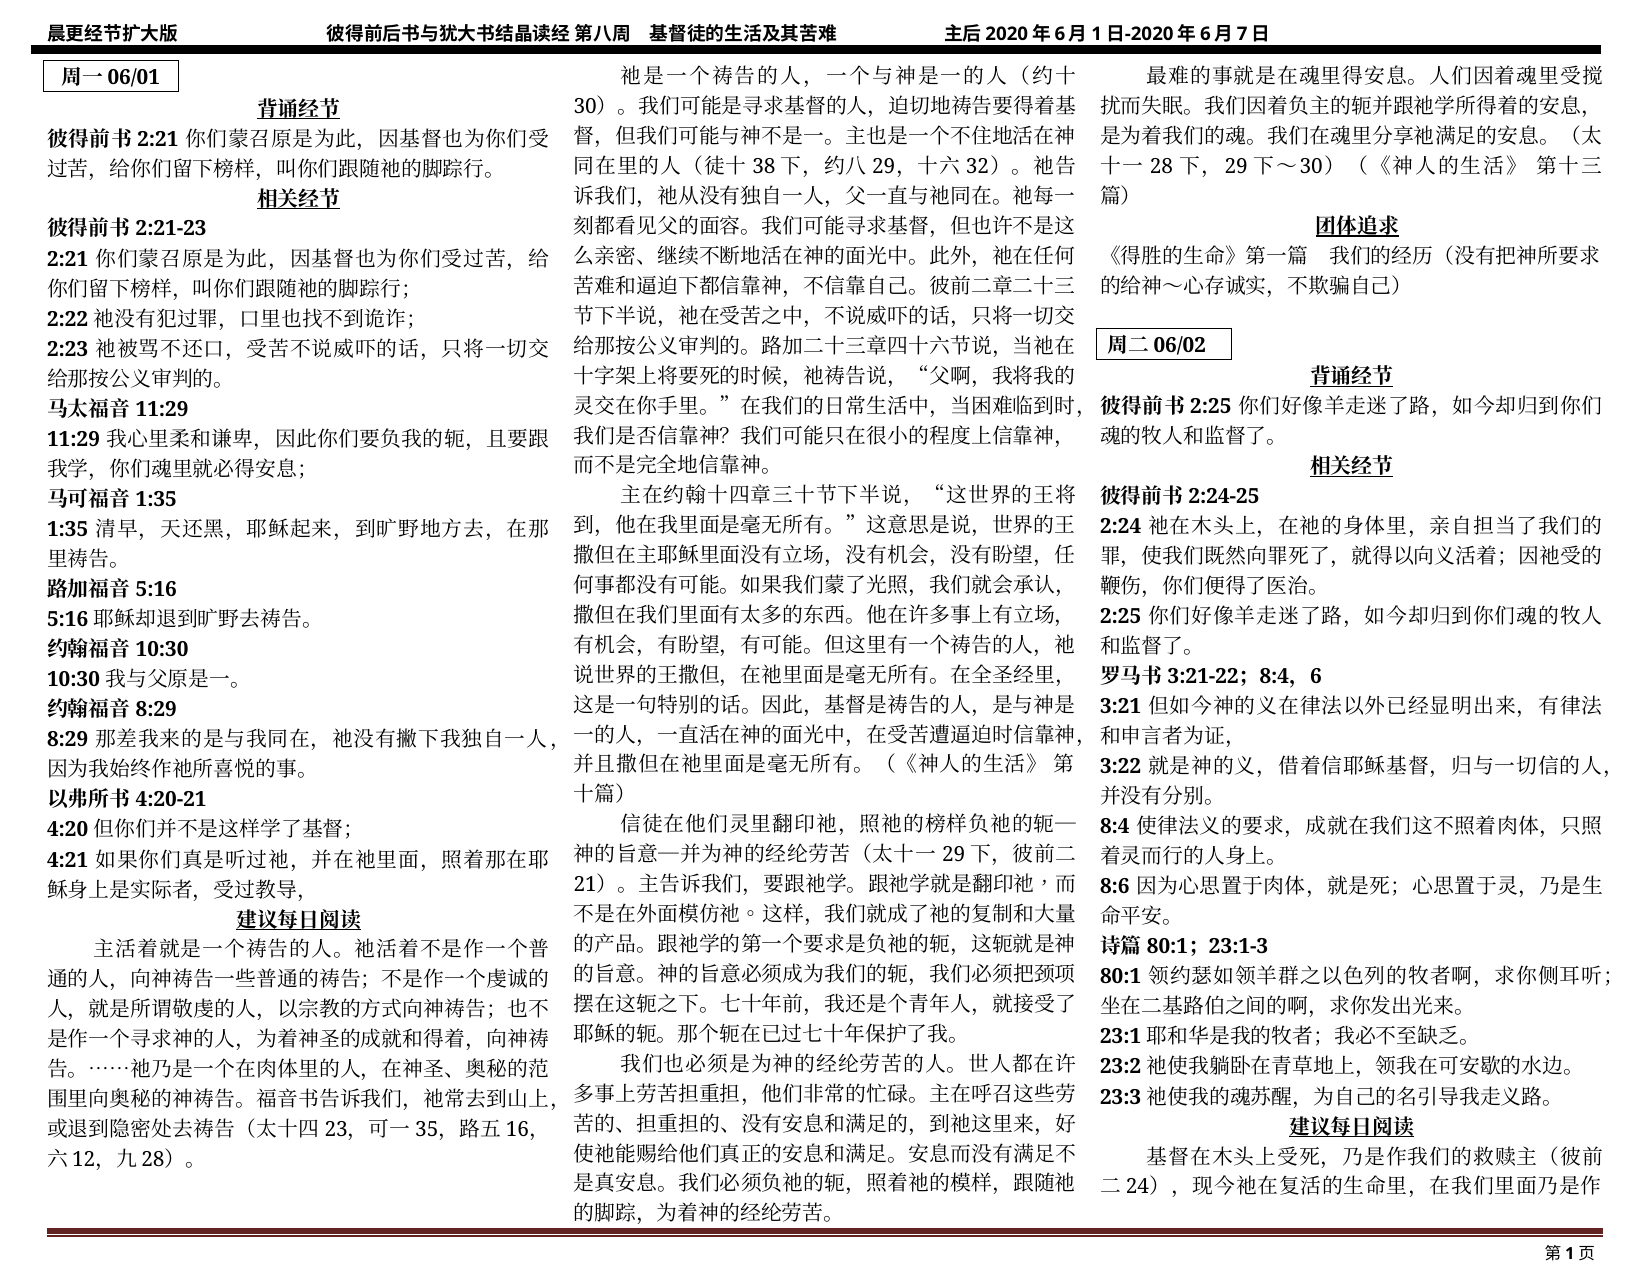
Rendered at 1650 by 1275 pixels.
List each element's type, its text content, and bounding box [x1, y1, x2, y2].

text 5:16 耶稣却退到旷野去祷告。 [47, 602, 550, 632]
text 建议每日阅读 [1100, 1110, 1603, 1140]
text 建议每日阅读 [47, 903, 550, 933]
text 约翰福音 10:30 [47, 632, 550, 663]
text 最难的事就是在魂里得安息。人们因着魂里受搅扰而失眠。我们因着负主的轭并跟祂学所得着的安息，是为着我们的魂。我们在魂里分享祂满足的安息。（太十一28下，29下～30）（《神人的生活》 第十三篇） [1100, 60, 1603, 209]
text 3:21 但如今神的义在律法以外已经显明出来，有律法和申言者为证， [1100, 690, 1603, 750]
text 23:1 耶和华是我的牧者；我必不至缺乏。 [1100, 1020, 1603, 1050]
text 23:2 祂使我躺卧在青草地上，领我在可安歇的水边。 [1100, 1050, 1603, 1080]
text 1:35 清早，天还黑，耶稣起来，到旷野地方去，在那里祷告。 [47, 512, 550, 572]
text 10:30 我与父原是一。 [47, 663, 550, 693]
text 2:24 祂在木头上，在祂的身体里，亲自担当了我们的罪，使我们既然向罪死了，就得以向义活着；因祂受的鞭伤，你们便得了医治。 [1100, 510, 1603, 600]
text 祂是一个祷告的人，一个与神是一的人（约十30）。我们可能是寻求基督的人，迫切地祷告要得着基督，但我们可能与神不是一。主也是一个不住地活在神同在里的人（徒十38下，约八29，十六32）。祂告诉我们，祂从没有独自一人，父一直与祂同在。祂每一刻都看见父的面容。我们可能寻求基督，但也许不是这么亲密、继续不断地活在神的面光中。此外，祂在任何苦难和逼迫下都信靠神，不信靠自己。彼前二章二十三节下半说，祂在受苦之中，不说威吓的话，只将一切交给那按公义审判的。路加二十三章四十六节说，当祂在十字架上将要死的时候，祂祷告说，“父啊，我将我的灵交在你手里。”在我们的日常生活中，当困难临到时，我们是否信靠神？我们可能只在很小的程度上信靠神，而不是完全地信靠神。 [573, 60, 1076, 479]
text 2:25 你们好像羊走迷了路，如今却归到你们魂的牧人和监督了。 [1100, 600, 1603, 660]
text 主活着就是一个祷告的人。祂活着不是作一个普通的人，向神祷告一些普通的祷告；不是作一个虔诚的人，就是所谓敬虔的人，以宗教的方式向神祷告；也不是作一个寻求神的人，为着神圣的成就和得着，向神祷告。……祂乃是一个在肉体里的人，在神圣、奥秘的范围里向奥秘的神祷告。福音书告诉我们，祂常去到山上，或退到隐密处去祷告（太十四23，可一35，路五16，六12，九28）。 [47, 933, 550, 1172]
text 彼得前书 2:21-23 [47, 212, 550, 242]
text 《得胜的生命》第一篇 我们的经历（没有把神所要求的给神～心存诚实，不欺骗自己） [1100, 239, 1603, 299]
text 路加福音 5:16 [47, 572, 550, 602]
text 彼得前书 2:24-25 [1100, 480, 1603, 510]
text 8:29 那差我来的是与我同在，祂没有撇下我独自一人，因为我始终作祂所喜悦的事。 [47, 723, 550, 783]
text 11:29 我心里柔和谦卑，因此你们要负我的轭，且要跟我学，你们魂里就必得安息； [47, 422, 550, 482]
text 团体追求 [1100, 209, 1603, 239]
text 8:6 因为心思置于肉体，就是死；心思置于灵，乃是生命平安。 [1100, 870, 1603, 930]
text 背诵经节 [1100, 360, 1603, 390]
text 23:3 祂使我的魂苏醒，为自己的名引导我走义路。 [1100, 1080, 1603, 1110]
text 2:21 你们蒙召原是为此，因基督也为你们受过苦，给你们留下榜样，叫你们跟随祂的脚踪行； [47, 242, 550, 302]
text 80:1 领约瑟如领羊群之以色列的牧者啊，求你侧耳听；坐在二基路伯之间的啊，求你发出光来。 [1100, 960, 1603, 1020]
text 4:20 但你们并不是这样学了基督； [47, 813, 550, 843]
text 诗篇 80:1；23:1-3 [1100, 930, 1603, 960]
table_header 周二06/02 [1097, 329, 1231, 359]
text 以弗所书 4:20-21 [47, 783, 550, 813]
text 我们也必须是为神的经纶劳苦的人。世人都在许多事上劳苦担重担，他们非常的忙碌。主在呼召这些劳苦的、担重担的、没有安息和满足的，到祂这里来，好使祂能赐给他们真正的安息和满足。安息而没有满足不是真安息。我们必须负祂的轭，照着祂的模样，跟随祂的脚踪，为着神的经纶劳苦。 [573, 1047, 1076, 1227]
text 彼得前书2:25 你们好像羊走迷了路，如今却归到你们魂的牧人和监督了。 [1100, 390, 1603, 450]
text 彼得前书2:21 你们蒙召原是为此，因基督也为你们受过苦，给你们留下榜样，叫你们跟随祂的脚踪行。 [47, 122, 550, 182]
text 约翰福音 8:29 [47, 693, 550, 723]
text 信徒在他们灵里翻印祂，照祂的榜样负祂的轭─神的旨意─并为神的经纶劳苦（太十一29下，彼前二21）。主告诉我们，要跟祂学。跟祂学就是翻印祂，而不是在外面模仿祂。这样，我们就成了祂的复制和大量的产品。跟祂学的第一个要求是负祂的轭，这轭就是神的旨意。神的旨意必须成为我们的轭，我们必须把颈项摆在这轭之下。七十年前，我还是个青年人，就接受了耶稣的轭。那个轭在已过七十年保护了我。 [573, 808, 1076, 1047]
text 2:22 祂没有犯过罪，口里也找不到诡诈； [47, 302, 550, 332]
text 主在约翰十四章三十节下半说，“这世界的王将到，他在我里面是毫无所有。”这意思是说，世界的王撒但在主耶稣里面没有立场，没有机会，没有盼望，任何事都没有可能。如果我们蒙了光照，我们就会承认，撒但在我们里面有太多的东西。他在许多事上有立场，有机会，有盼望，有可能。但这里有一个祷告的人，祂说世界的王撒但，在祂里面是毫无所有。在全圣经里，这是一句特别的话。因此，基督是祷告的人，是与神是一的人，一直活在神的面光中，在受苦遭逼迫时信靠神，并且撒但在祂里面是毫无所有。（《神人的生活》 第十篇） [573, 479, 1076, 808]
text 背诵经节 [47, 92, 550, 122]
text 3:22 就是神的义，借着信耶稣基督，归与一切信的人，并没有分别。 [1100, 750, 1603, 810]
text 马太福音 11:29 [47, 392, 550, 422]
text 马可福音 1:35 [47, 482, 550, 512]
text 4:21 如果你们真是听过祂，并在祂里面，照着那在耶稣身上是实际者，受过教导， [47, 843, 550, 903]
text 2:23 祂被骂不还口，受苦不说威吓的话，只将一切交给那按公义审判的。 [47, 332, 550, 392]
text 相关经节 [47, 182, 550, 212]
table_header 周一06/01 [44, 61, 178, 91]
text 8:4 使律法义的要求，成就在我们这不照着肉体，只照着灵而行的人身上。 [1100, 810, 1603, 870]
text 罗马书 3:21-22；8:4，6 [1100, 660, 1603, 690]
text 相关经节 [1100, 450, 1603, 480]
